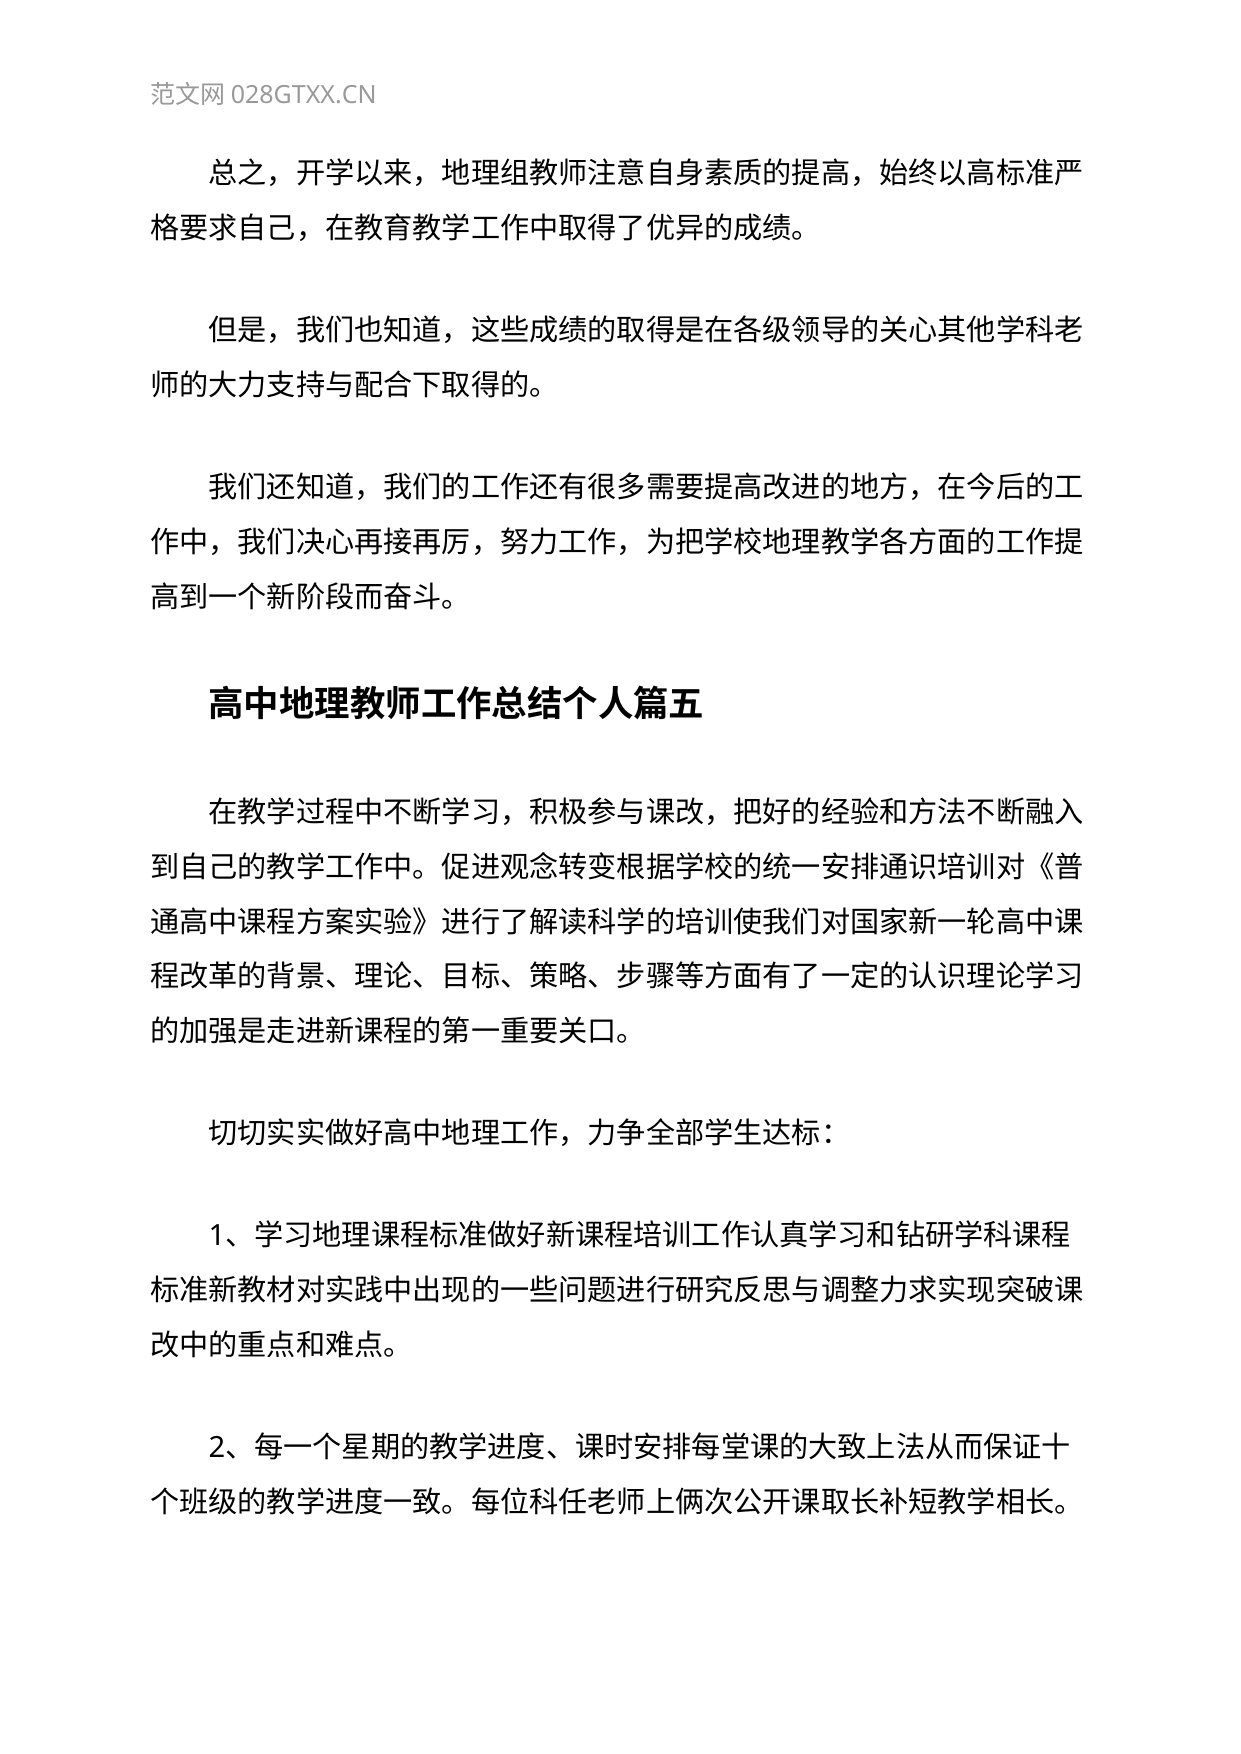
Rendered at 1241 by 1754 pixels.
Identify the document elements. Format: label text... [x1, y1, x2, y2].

text 我们还知道，我们的工作还有很多需要提高改进的地方，在今后的工作中，我们决心再接再厉，努力工作，为把学校地理教学各方面的工作提高到一个新阶段而奋斗。 [150, 463, 1090, 615]
text 总之，开学以来，地理组教师注意自身素质的提高，始终以高标准严格要求自己，在教育教学工作中取得了优异的成绩。 [150, 150, 1090, 247]
text 2、每一个星期的教学进度、课时安排每堂课的大致上法从而保证十个班级的教学进度一致。每位科任老师上俩次公开课取长补短教学相长。 [150, 1423, 1090, 1520]
text 但是，我们也知道，这些成绩的取得是在各级领导的关心其他学科老师的大力支持与配合下取得的。 [150, 307, 1090, 404]
text 切切实实做好高中地理工作，力争全部学生达标： [150, 1110, 1090, 1152]
text 在教学过程中不断学习，积极参与课改，把好的经验和方法不断融入到自己的教学工作中。促进观念转变根据学校的统一安排通识培训对《普通高中课程方案实验》进行了解读科学的培训使我们对国家新一轮高中课程改革的背景、理论、目标、策略、步骤等方面有了一定的认识理论学习的加强是走进新课程的第一重要关口。 [150, 788, 1090, 1050]
text 高中地理教师工作总结个人篇五 [150, 675, 1090, 726]
text 1、学习地理课程标准做好新课程培训工作认真学习和钻研学科课程标准新教材对实践中出现的一些问题进行研究反思与调整力求实现突破课改中的重点和难点。 [150, 1211, 1090, 1364]
